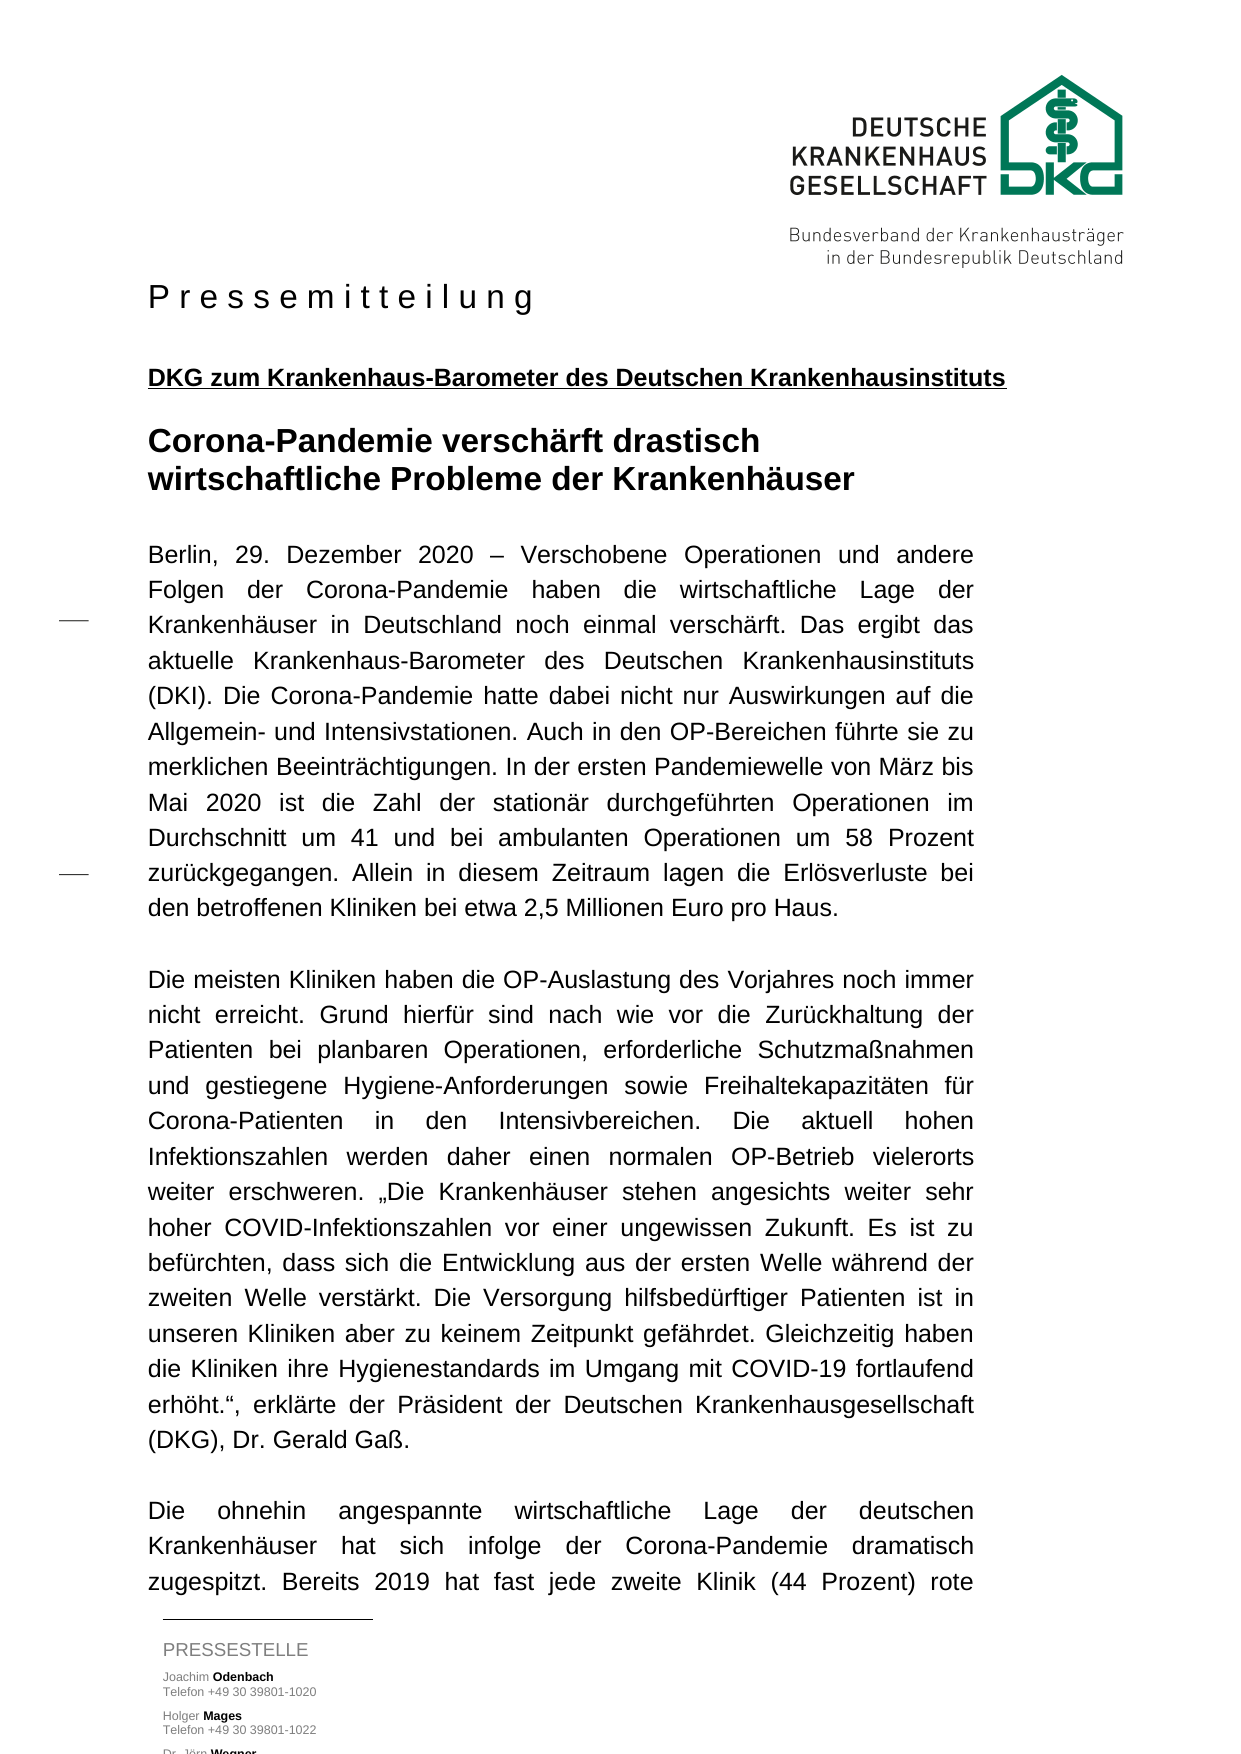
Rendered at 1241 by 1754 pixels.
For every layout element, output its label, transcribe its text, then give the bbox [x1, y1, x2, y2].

text Berlin, 29. Dezember 2020 – Verschobene Operationen und andere Folgen der Corona-Pandemie haben die wirtschaftliche Lage der Krankenhäuser in Deutschland noch einmal verschärft. Das ergibt das aktuelle Krankenhaus-Barometer des Deutschen Krankenhausinstituts (DKI). Die Corona-Pandemie hatte dabei nicht nur Auswirkungen auf die Allgemein- und Intensivstationen. Auch in den OP-Bereichen führte sie zu merklichen Beeinträchtigungen. In der ersten Pandemiewelle von März bis Mai 2020 ist die Zahl der stationär durchgeführten Operationen im Durchschnitt um 41 und bei ambulanten Operationen um 58 Prozent zurückgegangen. Allein in diesem Zeitraum lagen die Erlösverluste bei den betroffenen Kliniken bei etwa 2,5 Millionen Euro pro Haus. [148, 533, 975, 923]
text Die meisten Kliniken haben die OP-Auslastung des Vorjahres noch immer nicht erreicht. Grund hierfür sind nach wie vor die Zurückhaltung der Patienten bei planbaren Operationen, erforderliche Schutzmaßnahmen und gestiegene Hygiene-Anforderungen sowie Freihaltekapazitäten für Corona-Patienten in den Intensivbereichen. Die aktuell hohen Infektionszahlen werden daher einen normalen OP-Betrieb vielerorts weiter erschweren. „Die Krankenhäuser stehen angesichts weiter sehr hoher COVID-Infektionszahlen vor einer ungewissen Zukunft. Es ist zu befürchten, dass sich die Entwicklung aus der ersten Welle während der zweiten Welle verstärkt. Die Versorgung hilfsbedürftiger Patienten ist in unseren Kliniken aber zu keinem Zeitpunkt gefährdet. Gleichzeitig haben die Kliniken ihre Hygienestandards im Umgang mit COVID-19 fortlaufend erhöht.“, erklärte der Präsident der Deutschen Krankenhausgesellschaft (DKG), Dr. Gerald Gaß. [148, 958, 975, 1454]
picture [0, 0, 1240, 1754]
text P r e s s e m i t t e i l u n g [148, 278, 1211, 316]
text Corona-Pandemie verschärft drastisch wirtschaftliche Probleme der Krankenhäuser [148, 421, 975, 498]
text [148, 1489, 975, 1596]
text DKG zum Krankenhaus-Barometer des Deutschen Krankenhausinstituts [148, 363, 1240, 392]
